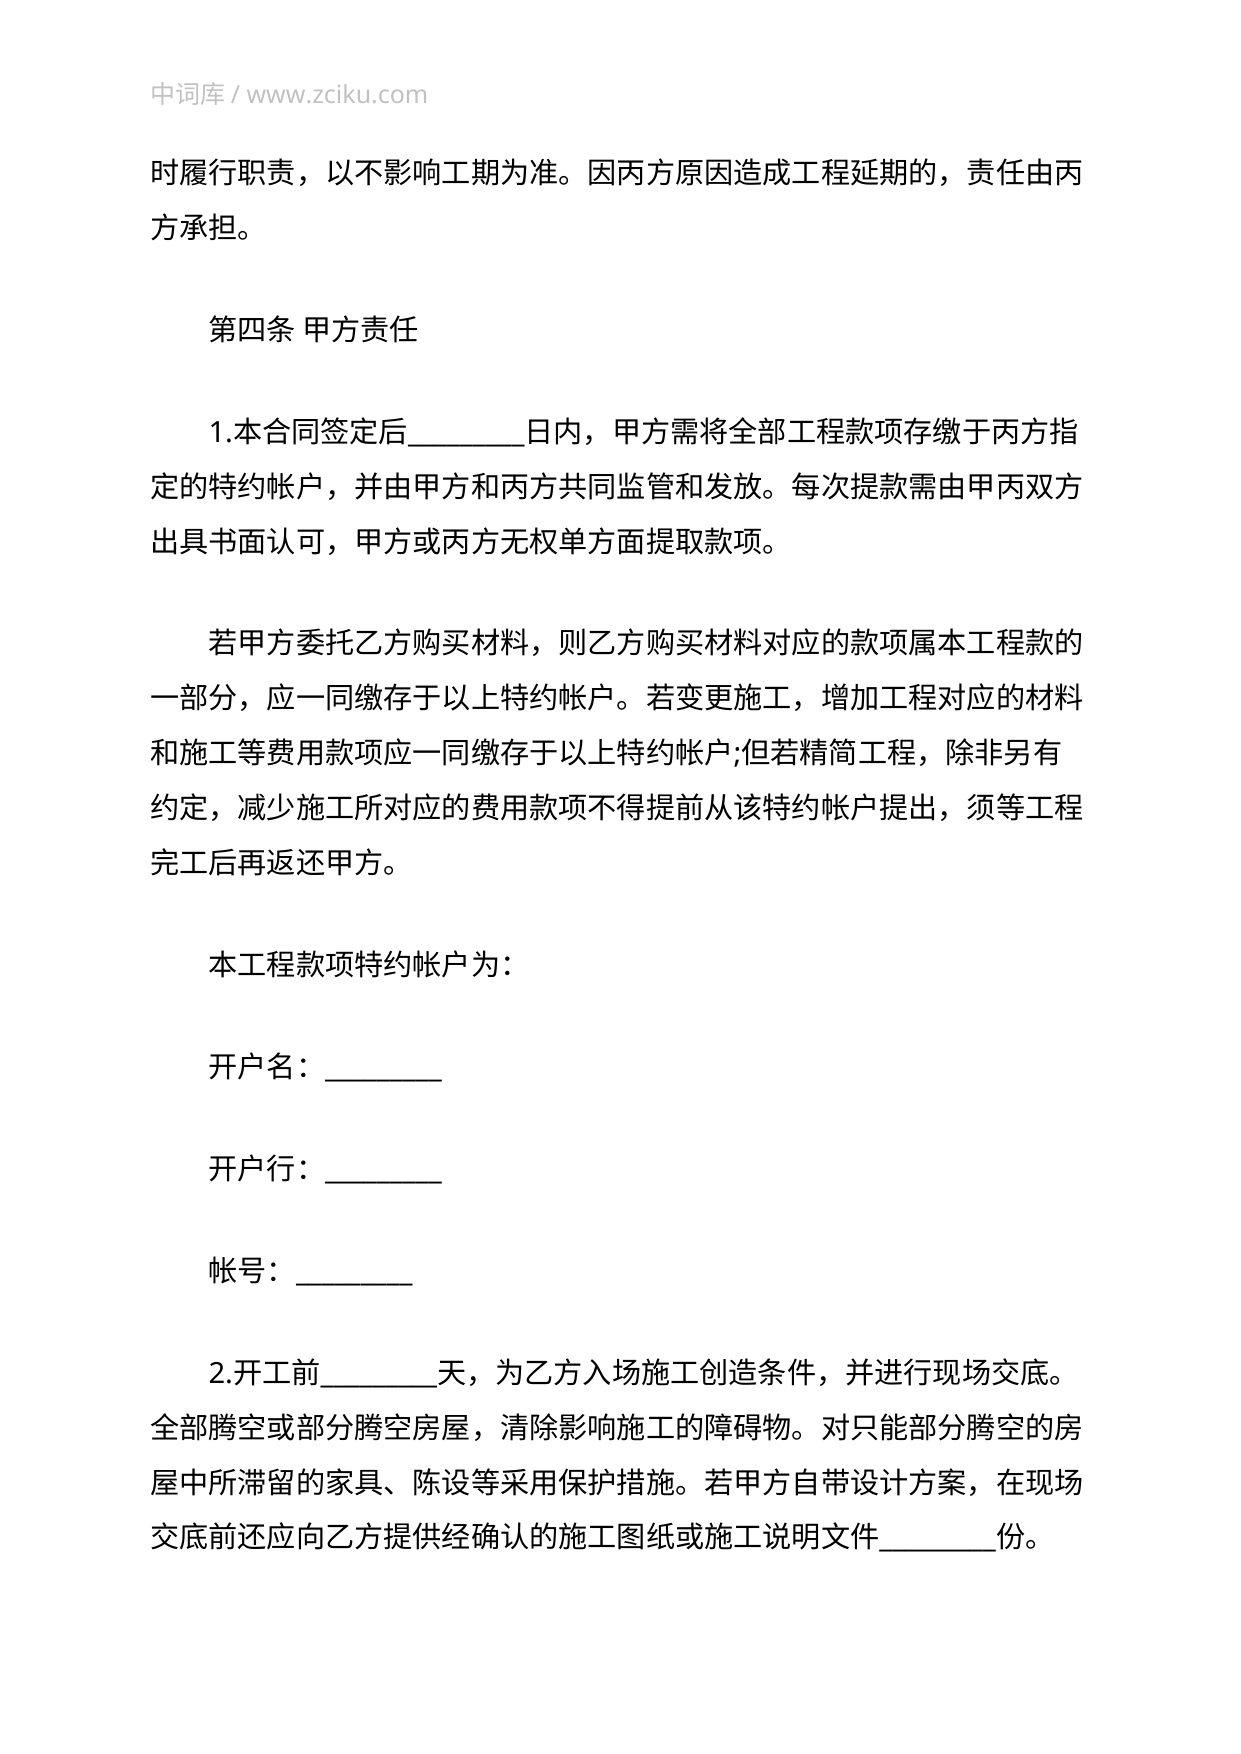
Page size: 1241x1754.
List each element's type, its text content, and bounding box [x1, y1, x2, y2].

text 2.开工前_________天，为乙方入场施工创造条件，并进行现场交底。全部腾空或部分腾空房屋，清除影响施工的障碍物。对只能部分腾空的房屋中所滞留的家具、陈设等采用保护措施。若甲方自带设计方案，在现场交底前还应向乙方提供经确认的施工图纸或施工说明文件_________份。 [150, 1349, 1090, 1556]
text 第四条 甲方责任 [150, 307, 1090, 349]
text 1.本合同签定后_________日内，甲方需将全部工程款项存缴于丙方指定的特约帐户，并由甲方和丙方共同监管和发放。每次提款需由甲丙双方出具书面认可，甲方或丙方无权单方面提取款项。 [150, 408, 1090, 561]
text 开户名：_________ [150, 1043, 1090, 1086]
text 帐号：_________ [150, 1247, 1090, 1290]
text 若甲方委托乙方购买材料，则乙方购买材料对应的款项属本工程款的一部分，应一同缴存于以上特约帐户。若变更施工，增加工程对应的材料和施工等费用款项应一同缴存于以上特约帐户;但若精简工程，除非另有约定，减少施工所对应的费用款项不得提前从该特约帐户提出，须等工程完工后再返还甲方。 [150, 620, 1090, 882]
text 本工程款项特约帐户为： [150, 942, 1090, 984]
text 开户行：_________ [150, 1145, 1090, 1188]
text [150, 150, 1090, 247]
